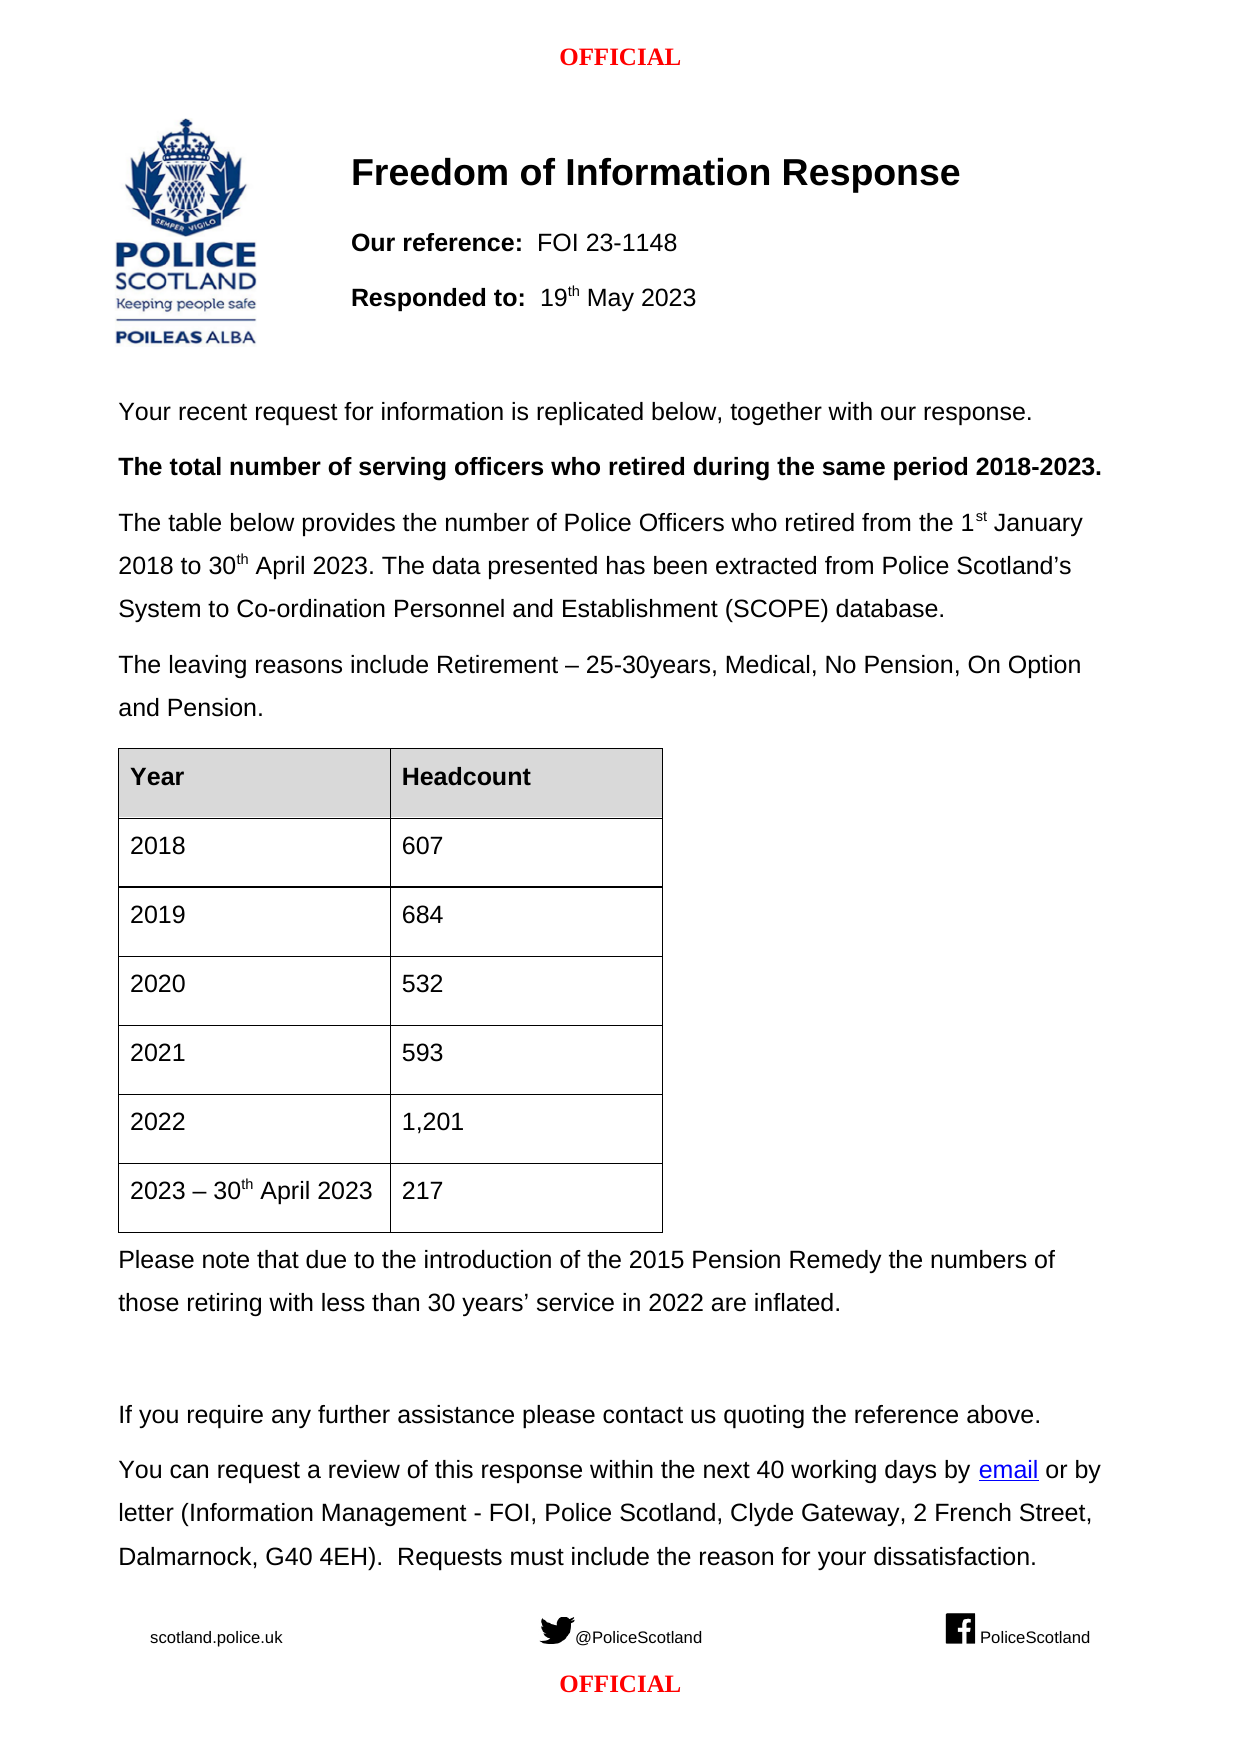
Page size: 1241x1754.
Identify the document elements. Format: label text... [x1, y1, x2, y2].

table_cell 532 [391, 957, 662, 1024]
subtitle The total number of serving officers who retired during the same period 2018-2023. [118, 452, 1122, 481]
table_cell 2022 [119, 1095, 390, 1163]
table_cell 1,201 [391, 1095, 662, 1163]
picture [538, 1617, 575, 1644]
text If you require any further assistance please contact us quoting the reference above. [118, 1400, 1122, 1428]
text The leaving reasons include Retirement – 25-30years, Medical, No Pension, On Option and Pension. [118, 649, 1122, 721]
text Please note that due to the introduction of the 2015 Pension Remedy the numbers of those retiring with less than 30 years’ service in 2022 are inflated. [118, 1245, 1122, 1317]
text The table below provides the number of Police Officers who retired from the 1st January 2018 to 30th April 2023. The data presented has been extracted from Police Scotland’s System to Co-ordination Personnel and Establishment (SCOPE) database. [118, 508, 1122, 623]
table_cell 217 [391, 1164, 662, 1232]
table_cell 2023 – 30th April 2023 [119, 1164, 390, 1232]
table_header Headcount [391, 749, 662, 817]
table_cell 684 [391, 888, 662, 956]
table_cell 593 [391, 1026, 662, 1094]
table_header [103, 118, 339, 384]
text Your recent request for information is replicated below, together with our response. [118, 396, 1122, 425]
table_cell 2018 [119, 819, 390, 886]
table_cell 2019 [119, 888, 390, 956]
table_header Year [119, 749, 390, 817]
picture [945, 1613, 976, 1644]
text You can request a review of this response within the next 40 working days by email or by letter (Information Management - FOI, Police Scotland, Clyde Gateway, 2 French Street, Dalmarnock, G40 4EH). Requests must include the reason for your dissatisfaction. [118, 1455, 1122, 1570]
table_cell 2021 [119, 1026, 390, 1094]
table_header Freedom of Information Response Our reference: FOI 23-1148 Responded to: 19th May 2023 [340, 118, 1121, 384]
table_cell 607 [391, 819, 662, 886]
table_cell 2020 [119, 957, 390, 1024]
picture [114, 118, 257, 347]
